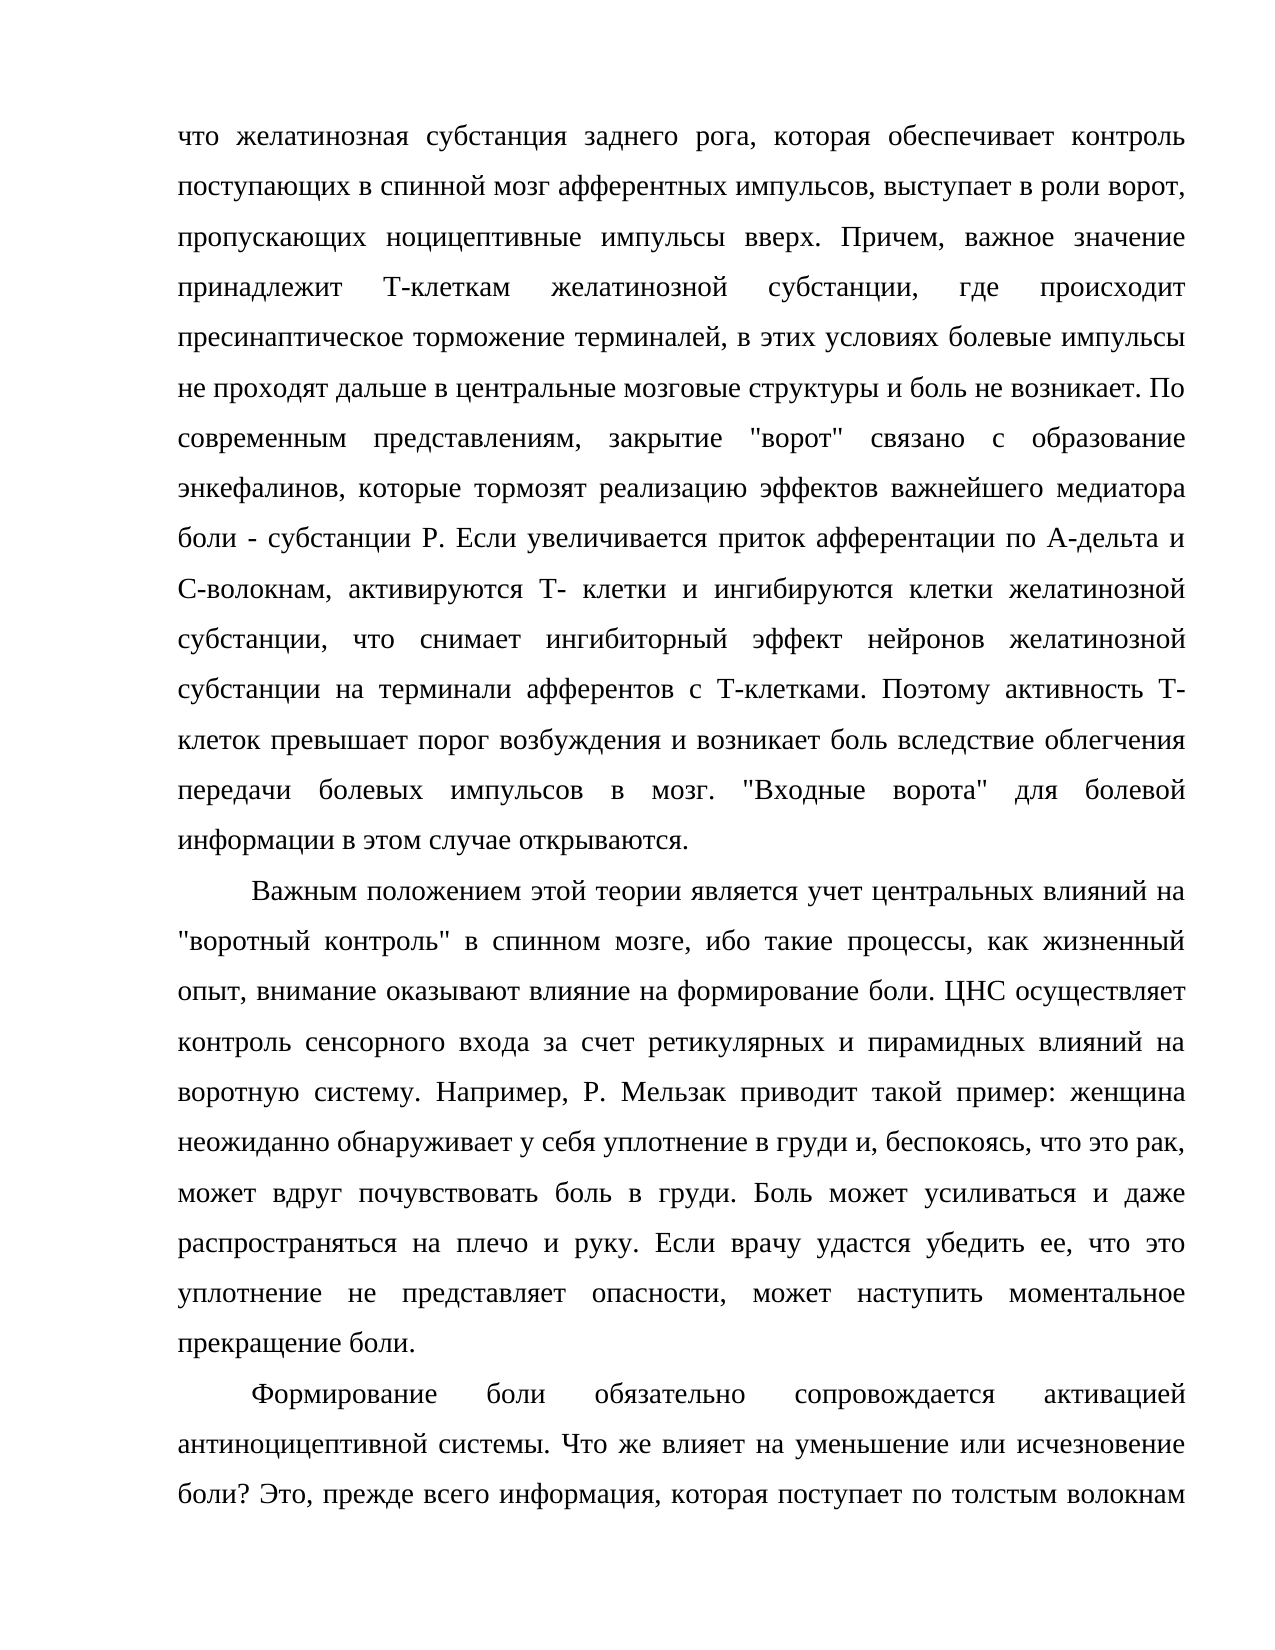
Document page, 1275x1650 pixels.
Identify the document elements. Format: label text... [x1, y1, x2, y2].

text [177, 1376, 1186, 1510]
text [177, 118, 1186, 856]
text Важным положением этой теории является учет центральных влияний на "воротный контроль" в спинном мозге, ибо такие процессы, как жизненный опыт, внимание оказывают влияние на формирование боли. ЦНС осуществляет контроль сенсорного входа за счет ретикулярных и пирамидных влияний на воротную систему. Например, Р. Мельзак приводит такой пример: женщина неожиданно обнаруживает у себя уплотнение в груди и, беспокоясь, что это рак, может вдруг почувствовать боль в груди. Боль может усиливаться и даже распространяться на плечо и руку. Если врачу удастся убедить ее, что это уплотнение не представляет опасности, может наступить моментальное прекращение боли. [177, 873, 1186, 1359]
